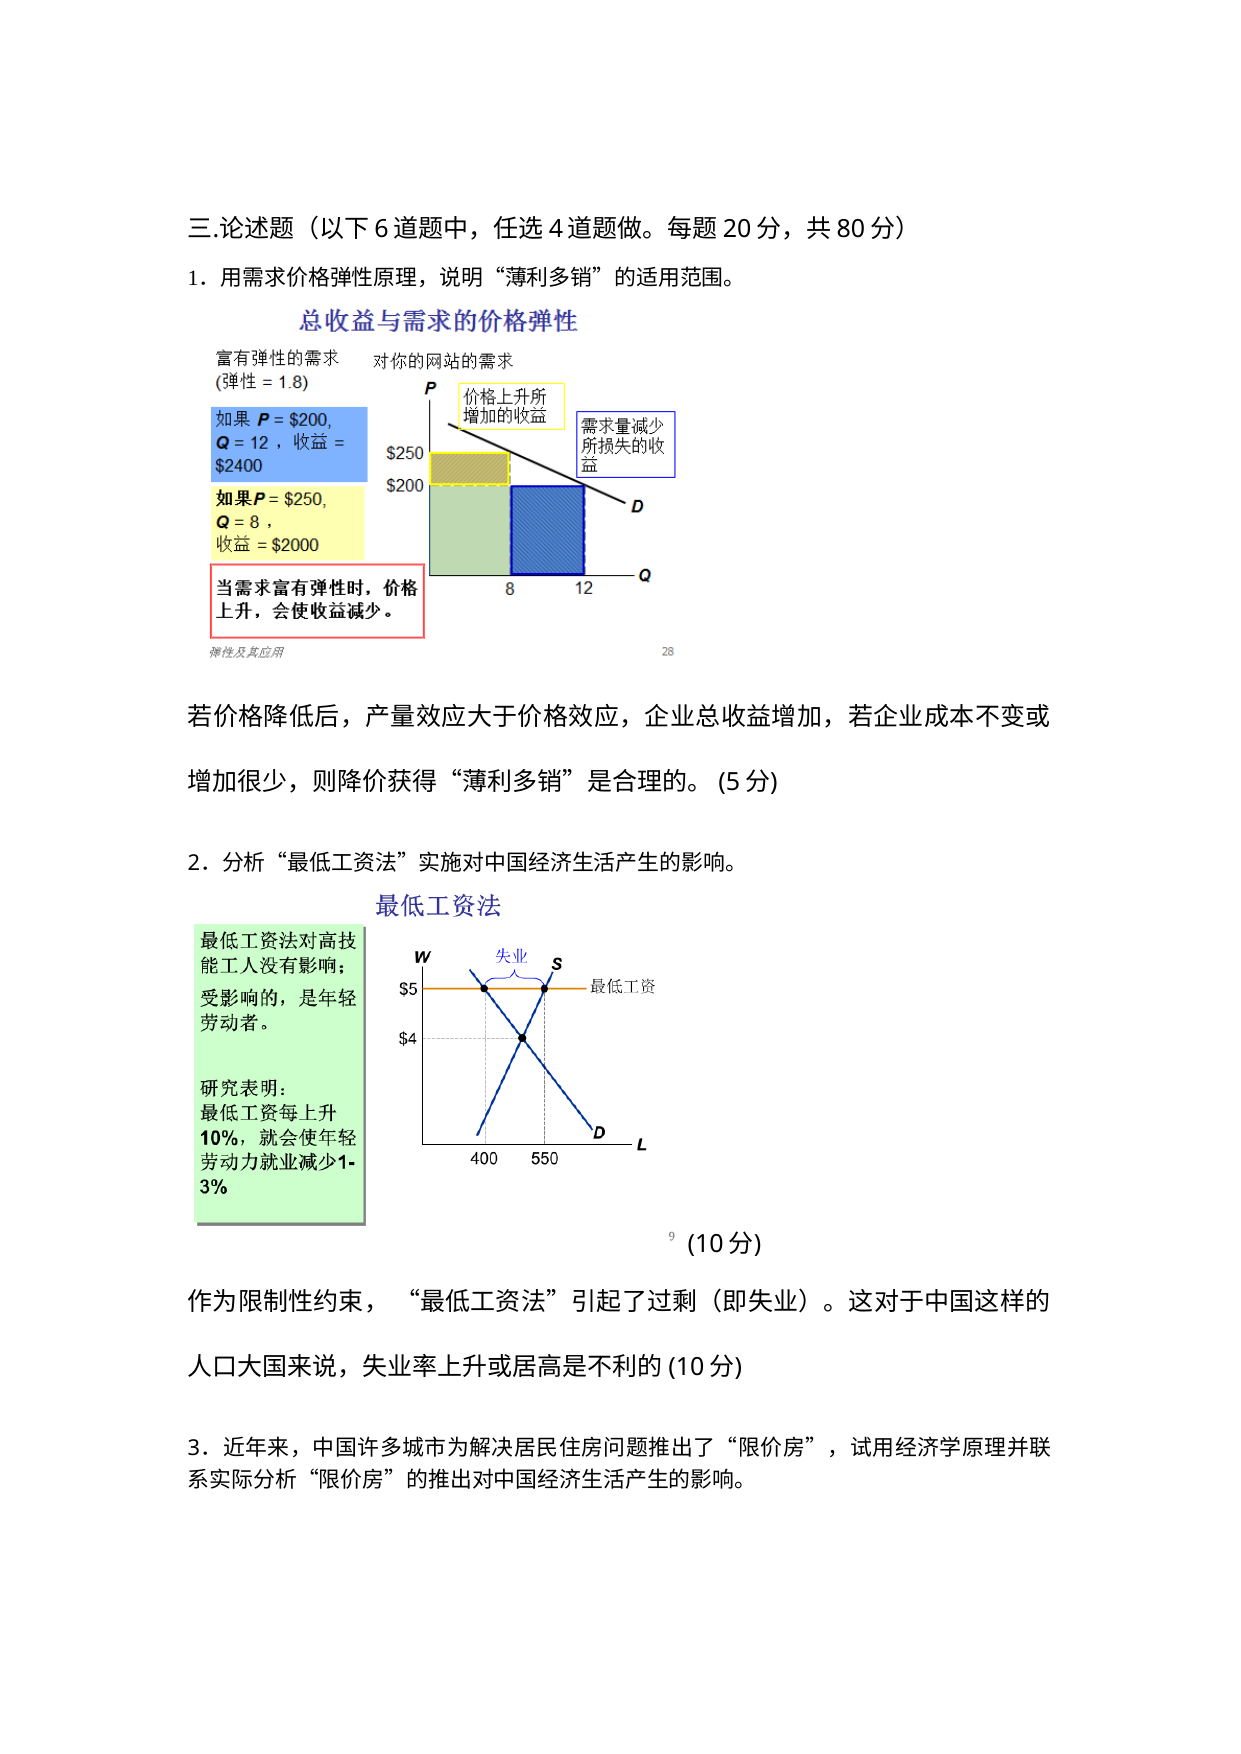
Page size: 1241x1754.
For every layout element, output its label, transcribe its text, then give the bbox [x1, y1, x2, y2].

text 作为限制性约束， “最低工资法”引起了过剩（即失业）。这对于中国这样的人口大国来说，失业率上升或居高是不利的 (10分) [187, 1267, 1053, 1397]
text 3．近年来，中国许多城市为解决居民住房问题推出了“限价房”，试用经济学原理并联系实际分析“限价房”的推出对中国经济生活产生的影响。 [187, 1429, 1053, 1494]
text 若价格降低后，产量效应大于价格效应，企业总收益增加，若企业成本不变或增加很少，则降价获得“薄利多销”是合理的。 (5分) [187, 682, 1053, 812]
text 1．用需求价格弹性原理，说明“薄利多销”的适用范围。 [187, 259, 1053, 292]
text 2．分析“最低工资法”实施对中国经济生活产生的影响。 [187, 844, 1053, 877]
picture [187, 877, 688, 1252]
picture [187, 292, 688, 667]
text 三.论述题（以下6道题中，任选4道题做。每题20分，共80分） [187, 194, 1053, 259]
